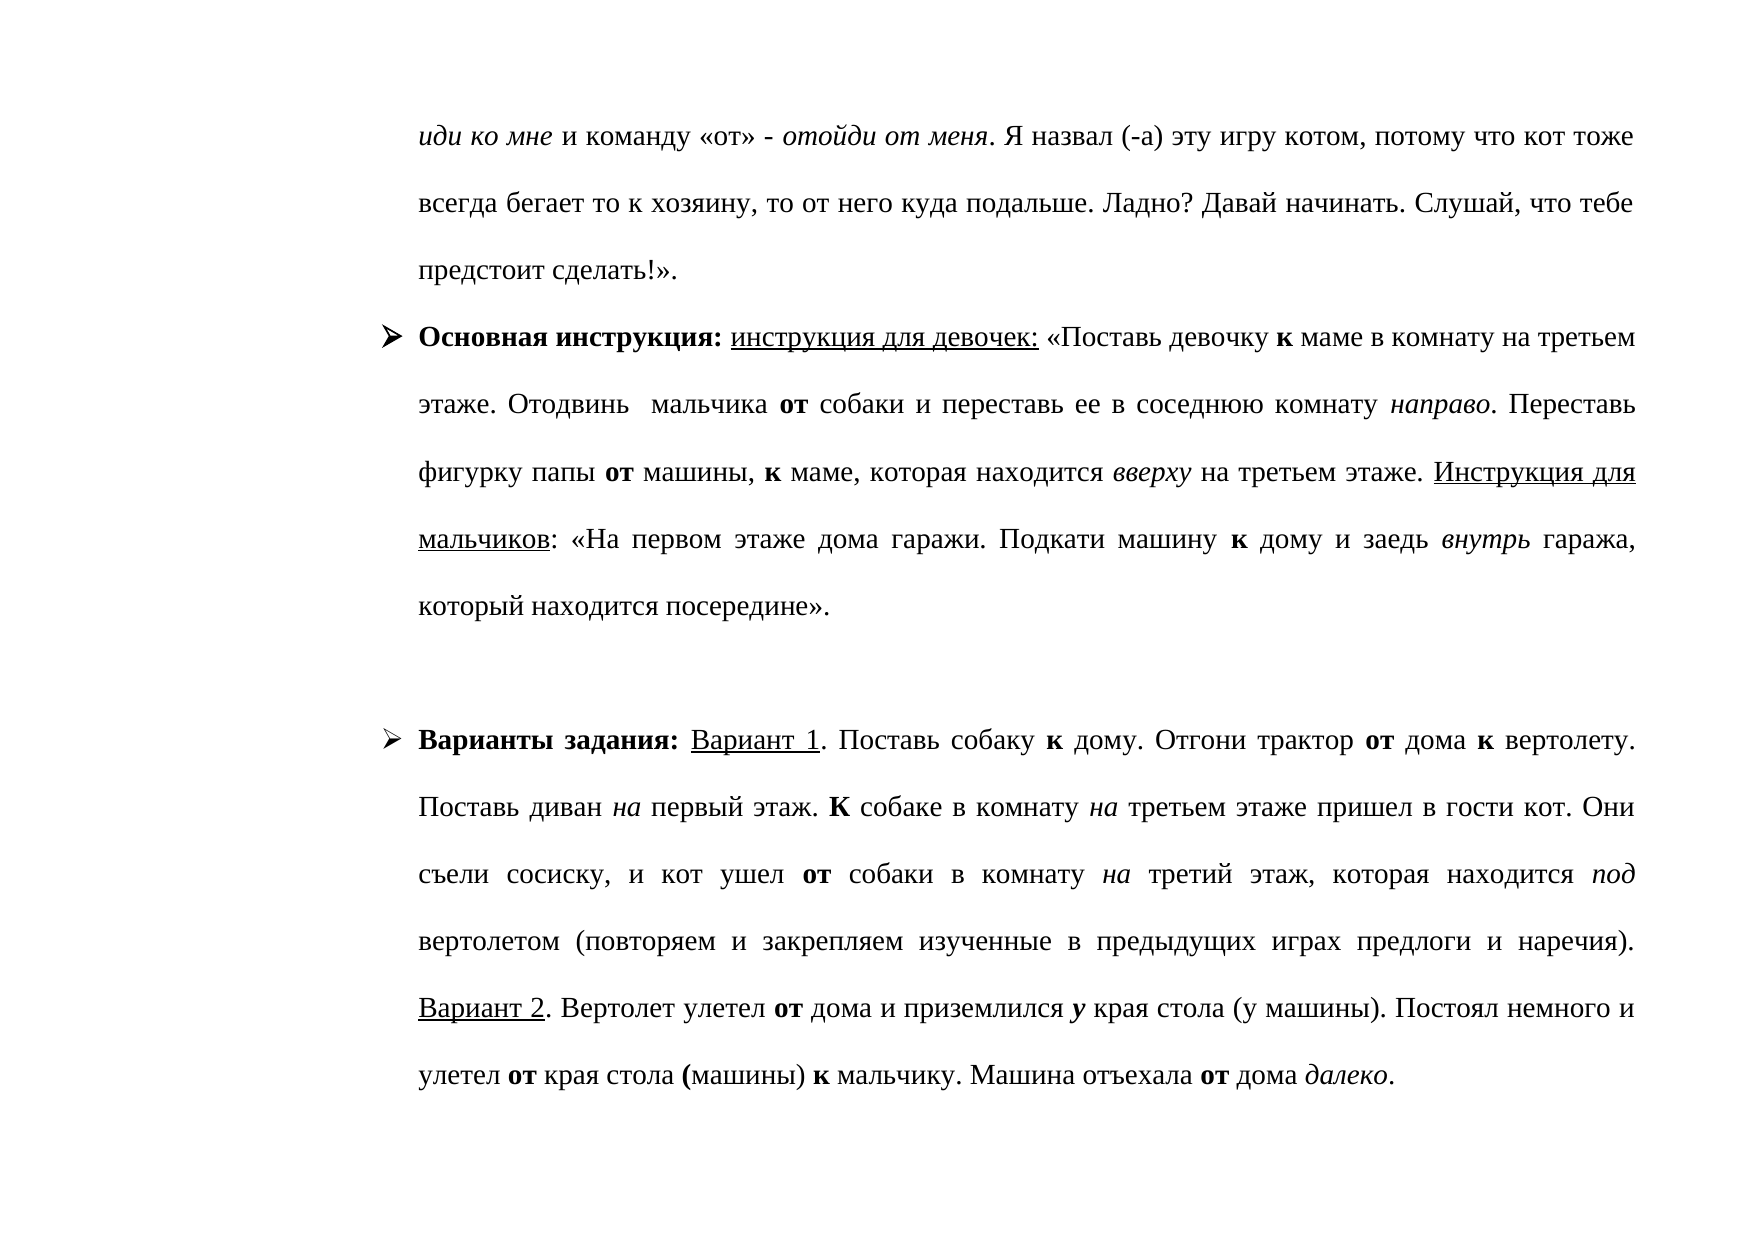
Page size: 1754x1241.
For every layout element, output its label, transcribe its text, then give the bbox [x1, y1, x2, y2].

list Варианты задания: Вариант 1. Поставь собаку к дому. Отгони трактор от дома к вертолету. Поставь диван на первый этаж. К собаке в комнату на третьем этаже пришел в гости кот. Они съели сосиску, и кот ушел от собаки в комнату на третий этаж, которая находится под вертолетом (повторяем и закрепляем изученные в предыдущих играх предлоги и наречия). Вариант 2. Вертолет улетел от дома и приземлился у края стола (у машины). Постоял немного и улетел от края стола (машины) к мальчику. Машина отъехала от дома далеко. [381, 722, 1636, 1091]
list Основная инструкция: инструкция для девочек: «Поставь девочку к маме в комнату на третьем этаже. Отодвинь мальчика от собаки и переставь ее в соседнюю комнату направо. Переставь фигурку папы от машины, к маме, которая находится вверху на третьем этаже. Инструкция для мальчиков: «На первом этаже дома гаражи. Подкати машину к дому и заедь внутрь гаража, который находится посередине». [381, 319, 1636, 621]
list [381, 118, 1636, 286]
